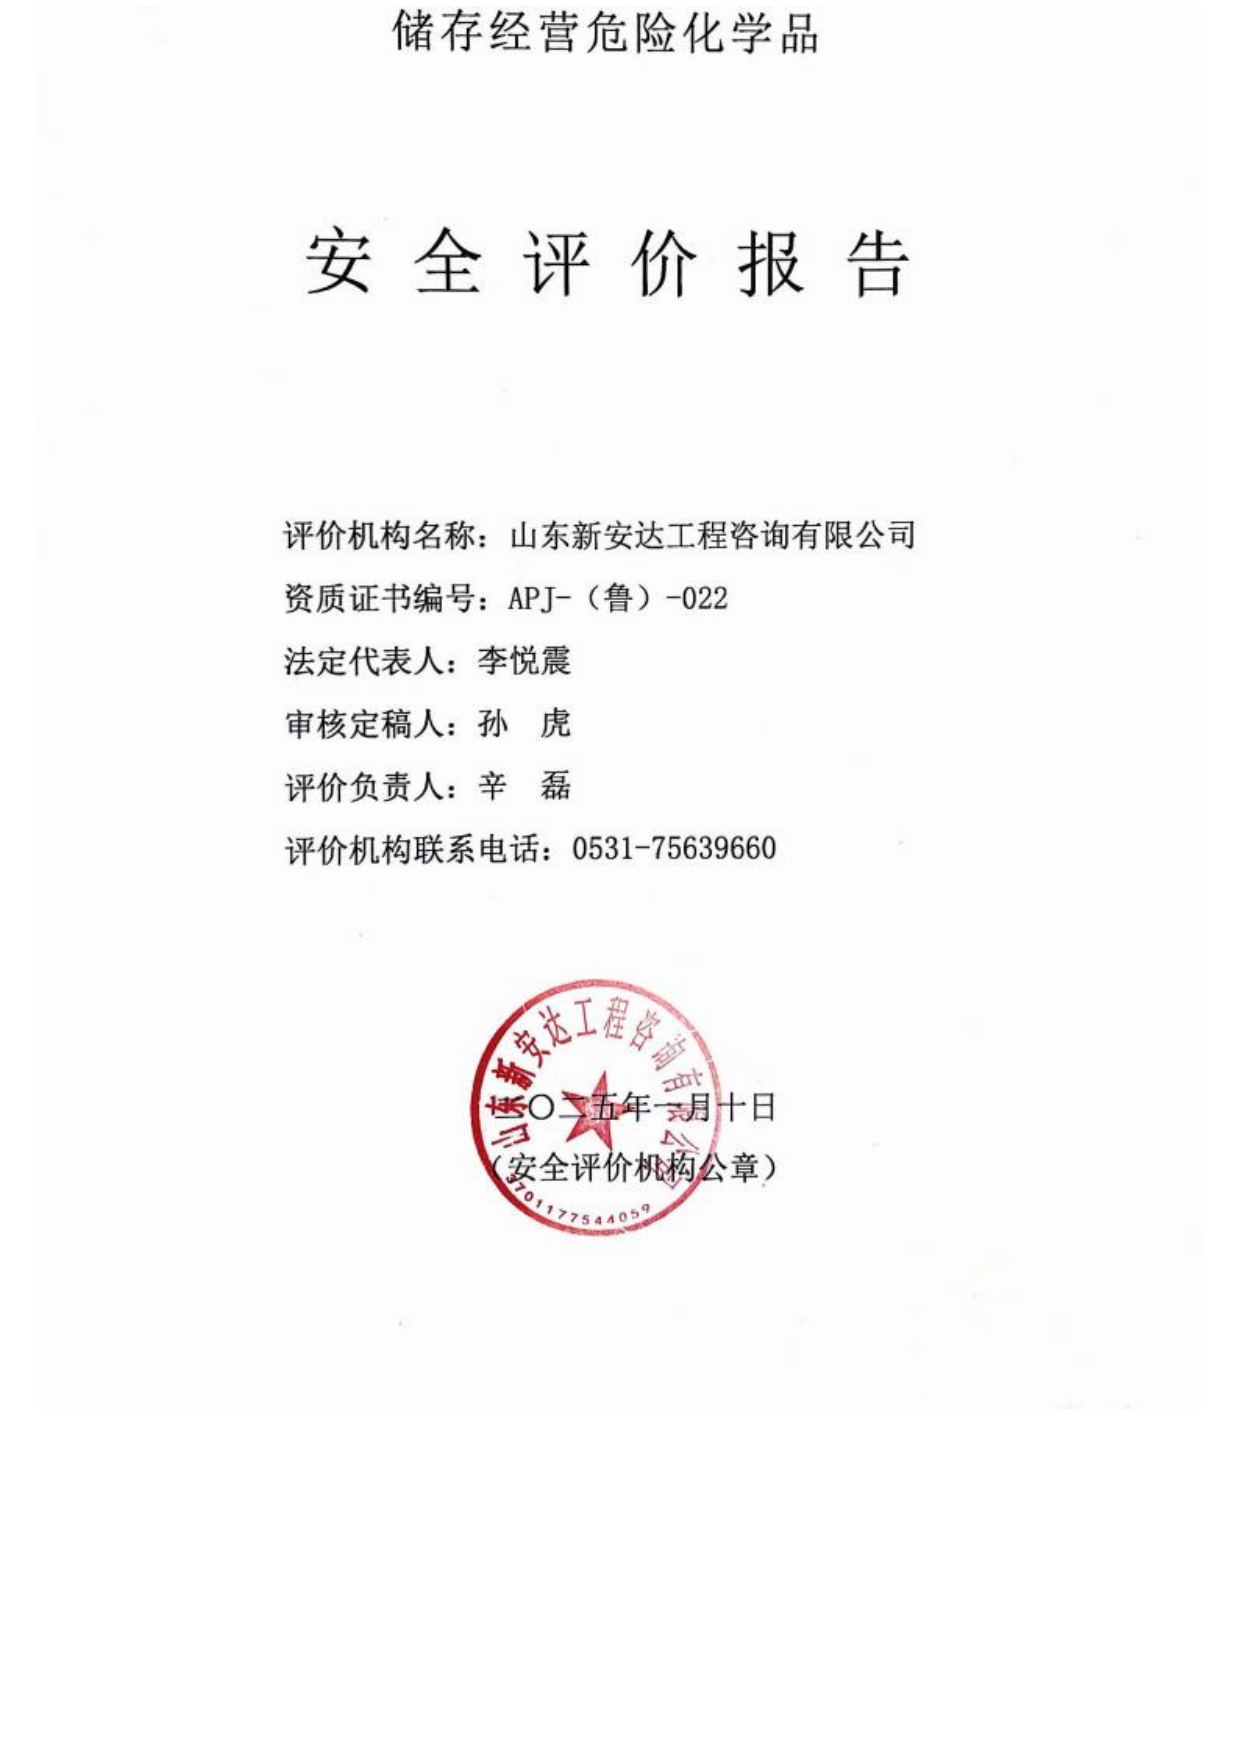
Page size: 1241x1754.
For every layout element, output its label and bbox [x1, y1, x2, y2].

picture [36, 6, 1204, 1409]
